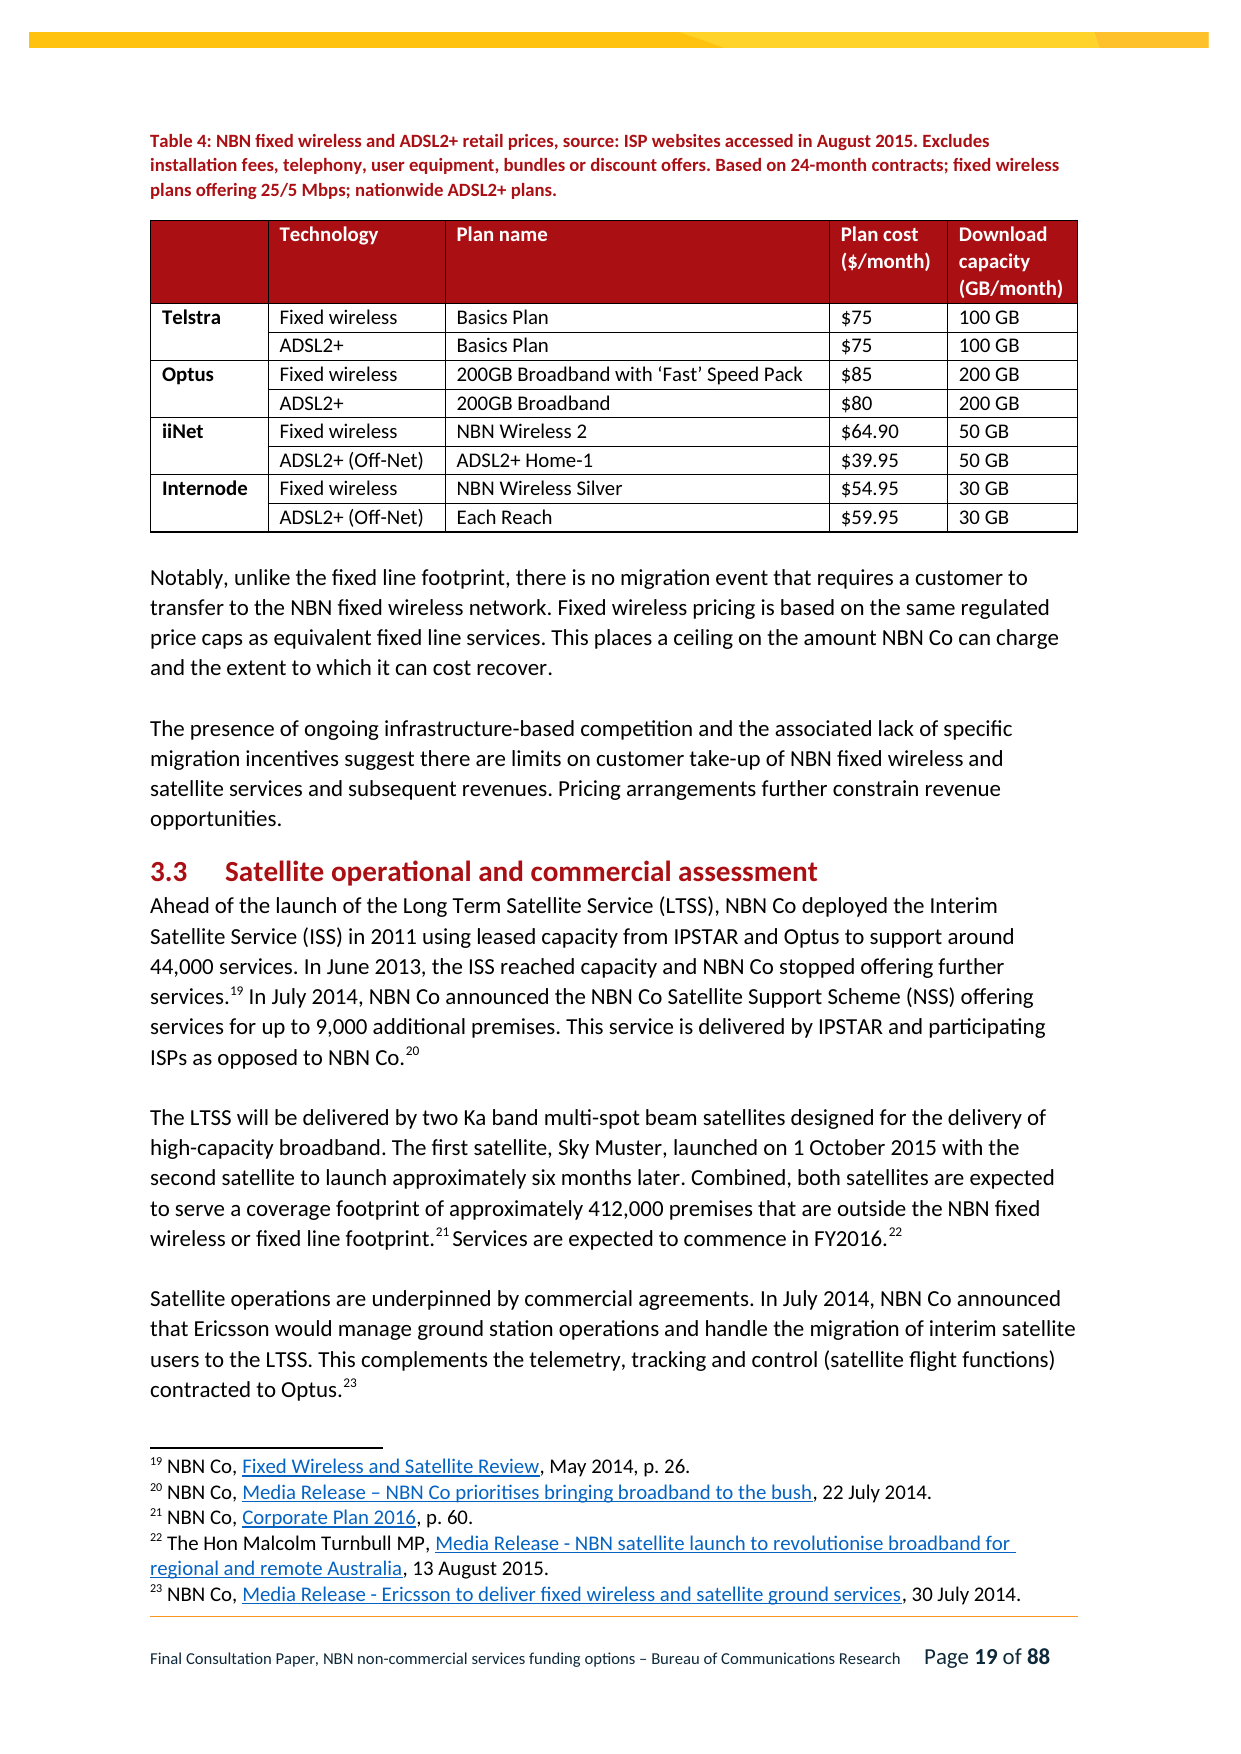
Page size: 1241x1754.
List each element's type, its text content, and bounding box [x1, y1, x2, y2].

table_cell Fixed wireless [269, 418, 445, 446]
subtitle 3.3 Satellite operational and commercial assessment [150, 853, 1078, 889]
table_cell ADSL2+ (Off-Net) [269, 447, 445, 474]
table_cell $80 [830, 390, 947, 417]
table_cell 200 GB [948, 361, 1077, 389]
text Notably, unlike the fixed line footprint, there is no migration event that requires a customer to transfer to the NBN fixed wireless network. Fixed wireless pricing is based on the same regulated price caps as equivalent fixed line services. This places a ceiling on the amount NBN Co can charge and the extent to which it can cost recover. [150, 533, 1078, 681]
table_cell $85 [830, 361, 947, 389]
table_header [151, 221, 268, 303]
text Ahead of the launch of the Long Term Satellite Service (LTSS), NBN Co deployed the Interim Satellite Service (ISS) in 2011 using leased capacity from IPSTAR and Optus to support around 44,000 services. In June 2013, the ISS reached capacity and NBN Co stopped offering further services. In July 2014, NBN Co announced the NBN Co Satellite Support Scheme (NSS) offering services for up to 9,000 additional premises. This service is delivered by IPSTAR and participating ISPs as opposed to NBN Co. [150, 892, 1078, 1071]
text The LTSS will be delivered by two Ka band multi-spot beam satellites designed for the delivery of high-capacity broadband. The first satellite, Sky Muster, launched on 1 October 2015 with the second satellite to launch approximately six months later. Combined, both satellites are expected to serve a coverage footprint of approximately 412,000 premises that are outside the NBN fixed wireless or fixed line footprint. Services are expected to commence in FY2016. [150, 1103, 1078, 1252]
table_cell $64.90 [830, 418, 947, 446]
table_cell ADSL2+ Home-1 [446, 447, 829, 474]
table_cell ADSL2+ (Off-Net) [269, 504, 445, 531]
table_cell 200GB Broadband [446, 390, 829, 417]
table_cell NBN Wireless 2 [446, 418, 829, 446]
table_cell Telstra [151, 304, 268, 360]
table_header Download capacity (GB/month) [948, 221, 1077, 303]
table_cell Fixed wireless [269, 304, 445, 332]
table_cell 100 GB [948, 333, 1077, 360]
table_cell 30 GB [948, 475, 1077, 503]
table_header Plan cost ($/month) [830, 221, 947, 303]
table_header Technology [269, 221, 445, 303]
table_cell Internode [151, 475, 268, 531]
table_cell Each Reach [446, 504, 829, 531]
text Satellite operations are underpinned by commercial agreements. In July 2014, NBN Co announced that Ericsson would manage ground station operations and handle the migration of interim satellite users to the LTSS. This complements the telemetry, tracking and control (satellite flight functions) contracted to Optus. [150, 1284, 1078, 1403]
table_cell Basics Plan [446, 333, 829, 360]
table_cell Basics Plan [446, 304, 829, 332]
table_cell ADSL2+ [269, 390, 445, 417]
table_cell $54.95 [830, 475, 947, 503]
table_cell iiNet [151, 418, 268, 474]
text Table 4: NBN fixed wireless and ADSL2+ retail prices, source: ISP websites accessed in August 2015. Excludes installation fees, telephony, user equipment, bundles or discount offers. Based on 24-month contracts; fixed wireless plans offering 25/5 Mbps; nationwide ADSL2+ plans. [150, 129, 1078, 201]
table_header Plan name [446, 221, 829, 303]
table_cell $75 [830, 304, 947, 332]
table_cell 200GB Broadband with ‘Fast’ Speed Pack [446, 361, 829, 389]
table_cell Optus [151, 361, 268, 417]
table_cell ADSL2+ [269, 333, 445, 360]
table_cell $59.95 [830, 504, 947, 531]
picture [0, 32, 1237, 48]
table_cell 30 GB [948, 504, 1077, 531]
table_cell 50 GB [948, 418, 1077, 446]
table_cell NBN Wireless Silver [446, 475, 829, 503]
text The presence of ongoing infrastructure-based competition and the associated lack of specific migration incentives suggest there are limits on customer take-up of NBN fixed wireless and satellite services and subsequent revenues. Pricing arrangements further constrain revenue opportunities. [150, 714, 1078, 832]
table_cell 200 GB [948, 390, 1077, 417]
table_cell Fixed wireless [269, 475, 445, 503]
table_cell Fixed wireless [269, 361, 445, 389]
table_cell 50 GB [948, 447, 1077, 474]
table_cell $75 [830, 333, 947, 360]
table_cell 100 GB [948, 304, 1077, 332]
table_cell $39.95 [830, 447, 947, 474]
